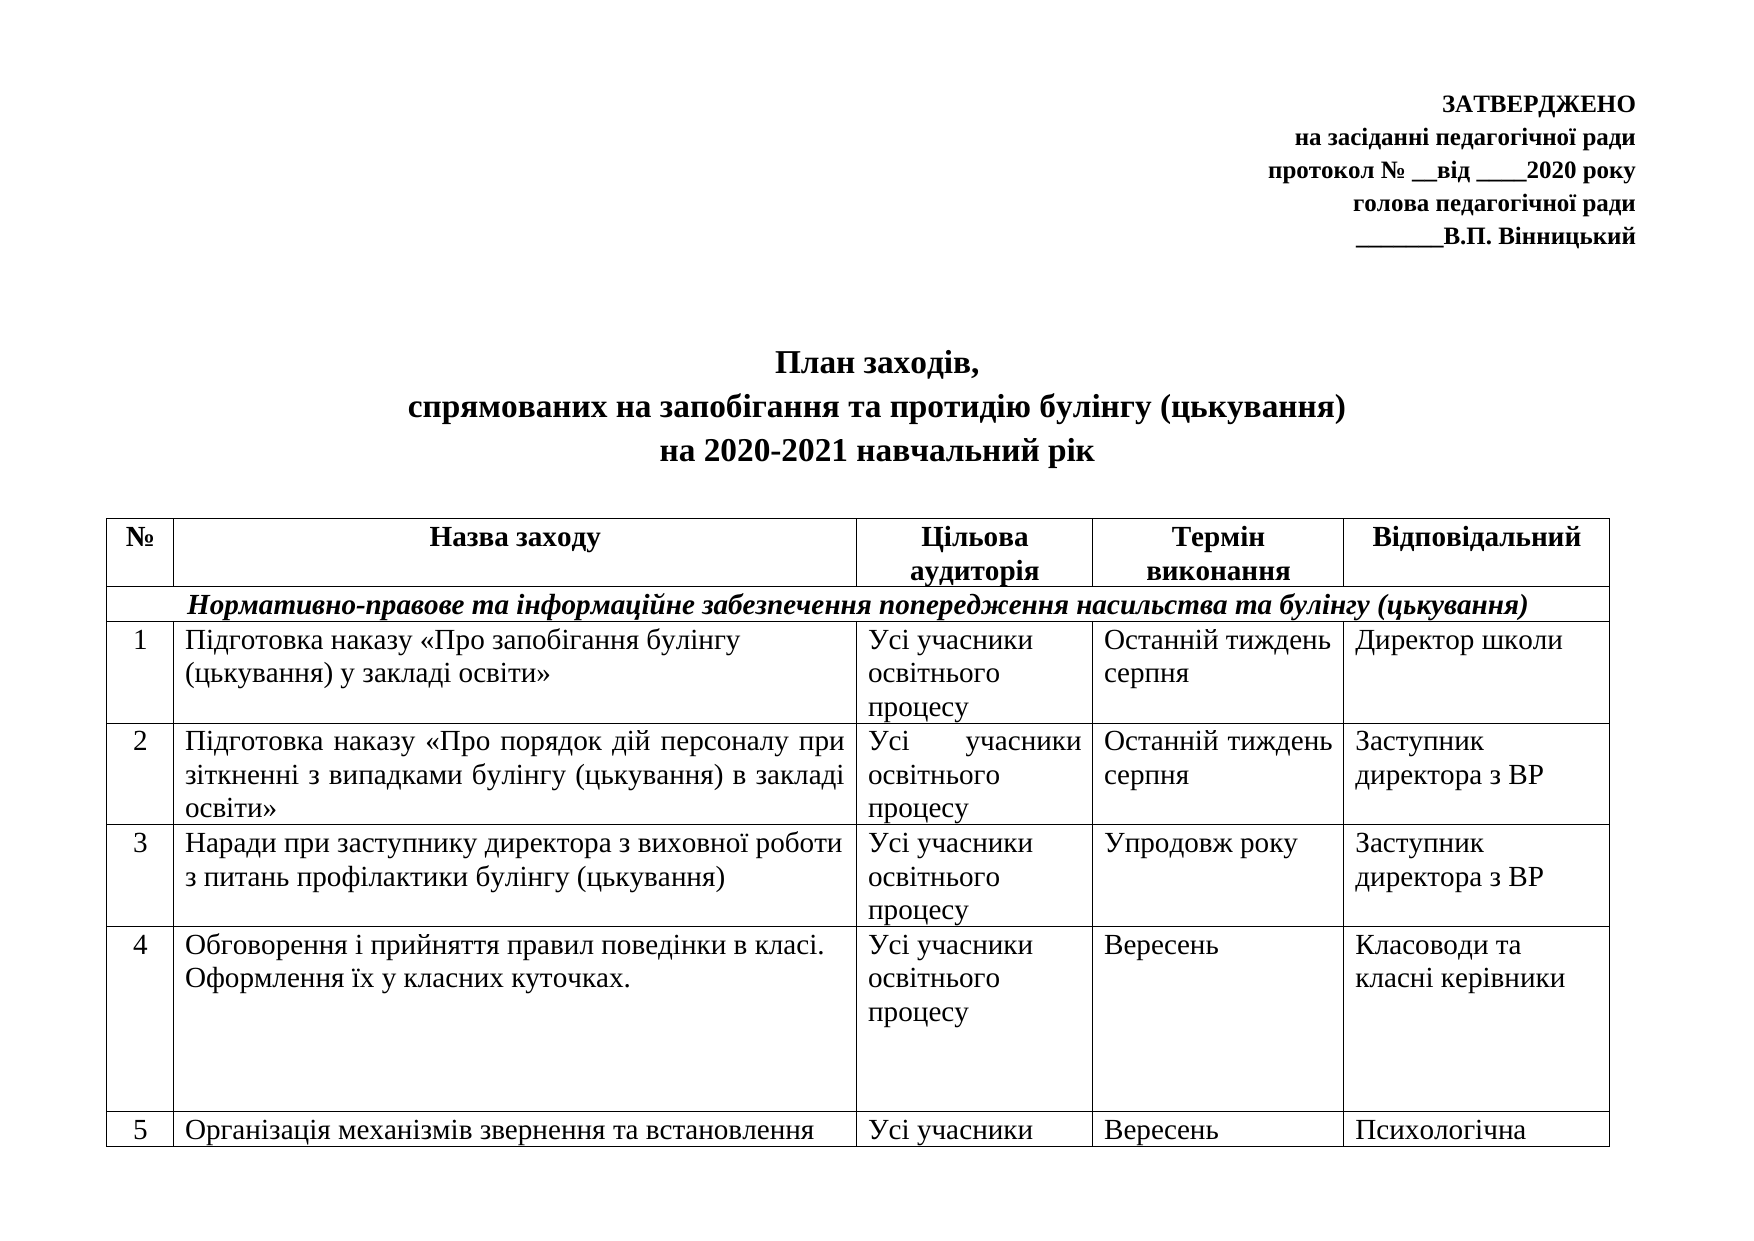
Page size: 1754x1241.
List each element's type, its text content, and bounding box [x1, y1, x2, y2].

table_cell Усі учасники освітнього процесу [857, 825, 1092, 926]
table_cell 2 [107, 724, 173, 824]
text на засіданні педагогічної ради [118, 122, 1636, 150]
text голова педагогічної ради [118, 188, 1636, 216]
table_cell Наради при заступнику директора з виховної роботи з питань профілактики булінгу (цькування) [174, 825, 856, 926]
table_cell Нормативно-правове та інформаційне забезпечення попередження насильства та булінгу (цькування) [107, 587, 1609, 621]
table_cell Підготовка наказу «Про запобігання булінгу (цькування) у закладі освіти» [174, 622, 856, 722]
table_cell Вересень [1093, 927, 1343, 1111]
table_header Назва заходу [174, 519, 856, 586]
table_cell 1 [107, 622, 173, 722]
text _______В.П. Вінницький [118, 221, 1636, 249]
table_header Термін виконання [1093, 519, 1343, 586]
table_cell Усі учасники освітнього процесу [857, 622, 1092, 722]
text ЗАТВЕРДЖЕНО [118, 89, 1636, 117]
table_cell Директор школи [1344, 622, 1609, 722]
table_cell 4 [107, 927, 173, 1111]
table_cell 3 [107, 825, 173, 926]
table_cell Усі учасники освітнього процесу [857, 724, 1092, 824]
table_cell Останній тиждень серпня [1093, 622, 1343, 722]
table_cell Вересень [1093, 1112, 1343, 1146]
table_cell Усі учасники освітнього процесу [857, 927, 1092, 1111]
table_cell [857, 1112, 1092, 1146]
table_cell Заступник директора з ВР [1344, 724, 1609, 824]
text План заходів, [118, 342, 1636, 380]
table_cell Упродовж року [1093, 825, 1343, 926]
table_header Цільова аудиторія [857, 519, 1092, 586]
table_cell Заступник директора з ВР [1344, 825, 1609, 926]
table_cell Останній тиждень серпня [1093, 724, 1343, 824]
table_cell Психологічна служба [1344, 1112, 1609, 1146]
table_cell 5 [107, 1112, 173, 1146]
text на 2020-2021 навчальний рік [118, 430, 1636, 468]
table_header Відповідальний [1344, 519, 1609, 586]
table_cell Класоводи та класні керівники [1344, 927, 1609, 1111]
table_header № [107, 519, 173, 586]
table_cell Підготовка наказу «Про порядок дій персоналу при зіткненні з випадками булінгу (цькування) в закладі освіти» [174, 724, 856, 824]
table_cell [174, 1112, 856, 1146]
text протокол № __від ____2020 року [118, 155, 1636, 183]
table_cell Обговорення і прийняття правил поведінки в класі. Оформлення їх у класних куточках. [174, 927, 856, 1111]
text спрямованих на запобігання та протидію булінгу (цькування) [118, 386, 1636, 424]
